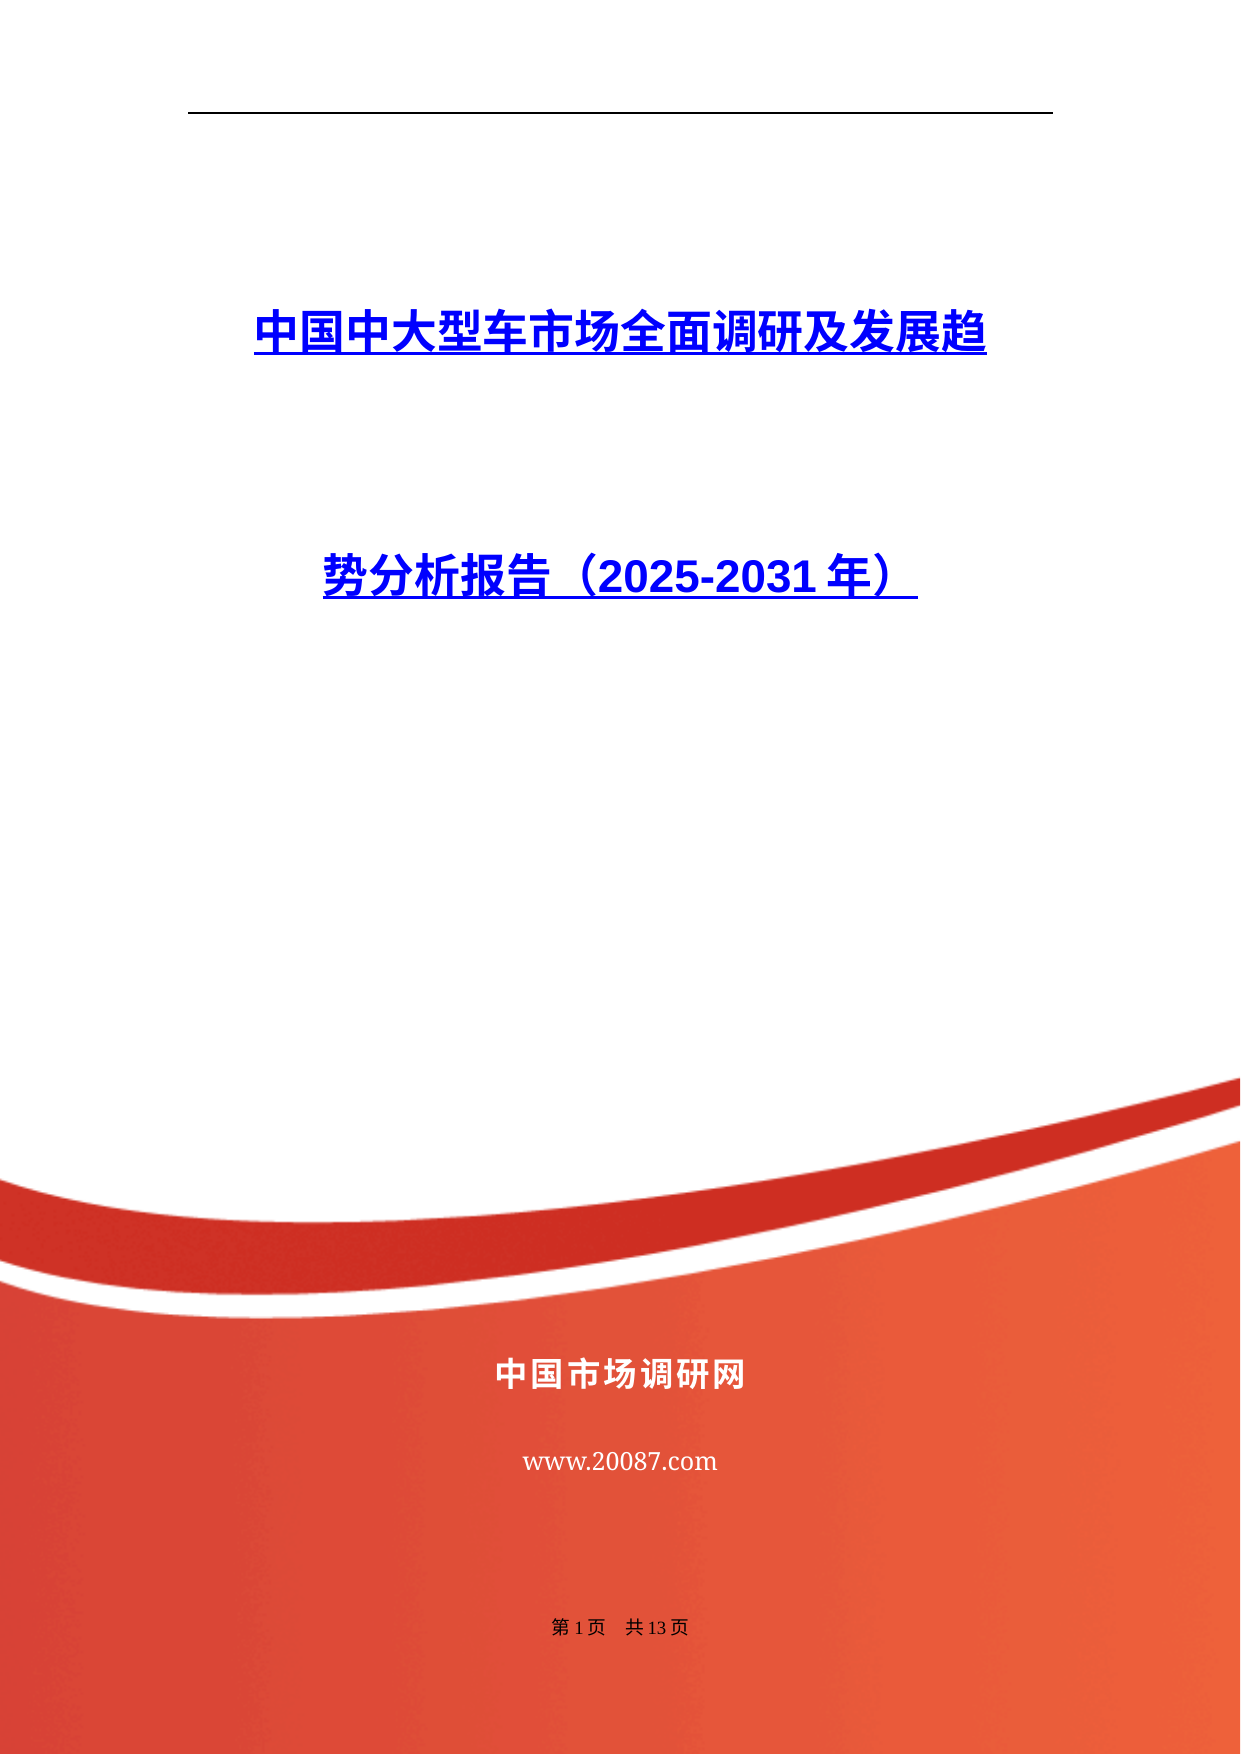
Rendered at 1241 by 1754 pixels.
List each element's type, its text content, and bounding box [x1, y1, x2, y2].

picture [0, 1006, 1241, 1754]
table_header 中国中大型车市场全面调研及发展趋势分析报告（2025-2031年） [188, 207, 1053, 773]
subtitle 中国市场调研网 [187, 1339, 1053, 1404]
text www.20087.com [187, 1428, 1053, 1493]
